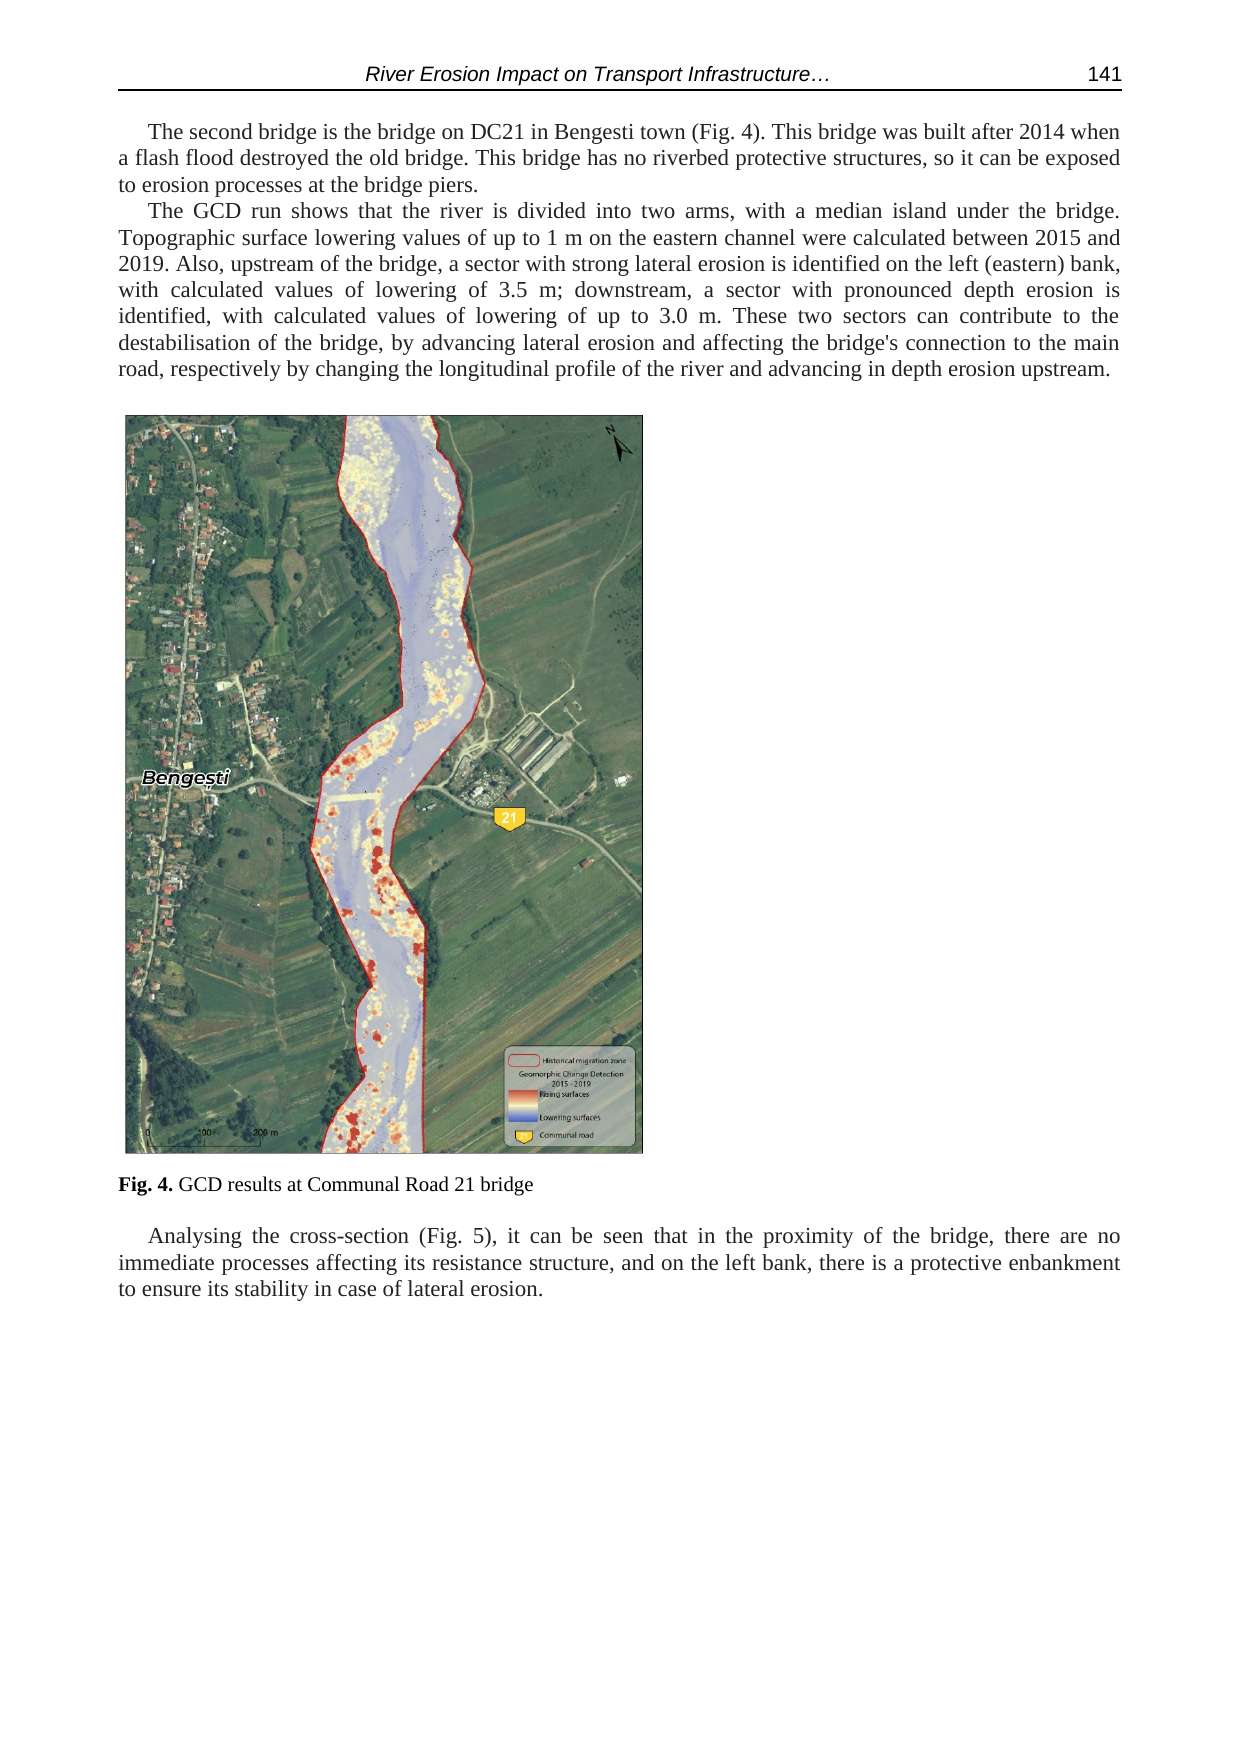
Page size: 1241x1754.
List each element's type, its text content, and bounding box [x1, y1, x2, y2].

picture [118, 408, 650, 1160]
text Fig. 4. GCD results at Communal Road 21 bridge [118, 1172, 1122, 1196]
text The second bridge is the bridge on DC21 in Bengesti town (Fig. 4). This bridge was built after 2014 when a flash flood destroyed the old bridge. This bridge has no riverbed protective structures, so it can be exposed to erosion processes at the bridge piers. [118, 118, 1122, 197]
text The GCD run shows that the river is divided into two arms, with a median island under the bridge. Topographic surface lowering values of up to 1 m on the eastern channel were calculated between 2015 and 2019. Also, upstream of the bridge, a sector with strong lateral erosion is identified on the left (eastern) bank, with calculated values of lowering of 3.5 m; downstream, a sector with pronounced depth erosion is identified, with calculated values of lowering of up to 3.0 m. These two sectors can contribute to the destabilisation of the bridge, by advancing lateral erosion and affecting the bridge's connection to the main road, respectively by changing the longitudinal profile of the river and advancing in depth erosion upstream. [118, 197, 1122, 382]
text Analysing the cross-section (Fig. 5), it can be seen that in the proximity of the bridge, there are no immediate processes affecting its resistance structure, and on the left bank, there is a protective enbankment to ensure its stability in case of lateral erosion. [118, 1222, 1122, 1301]
